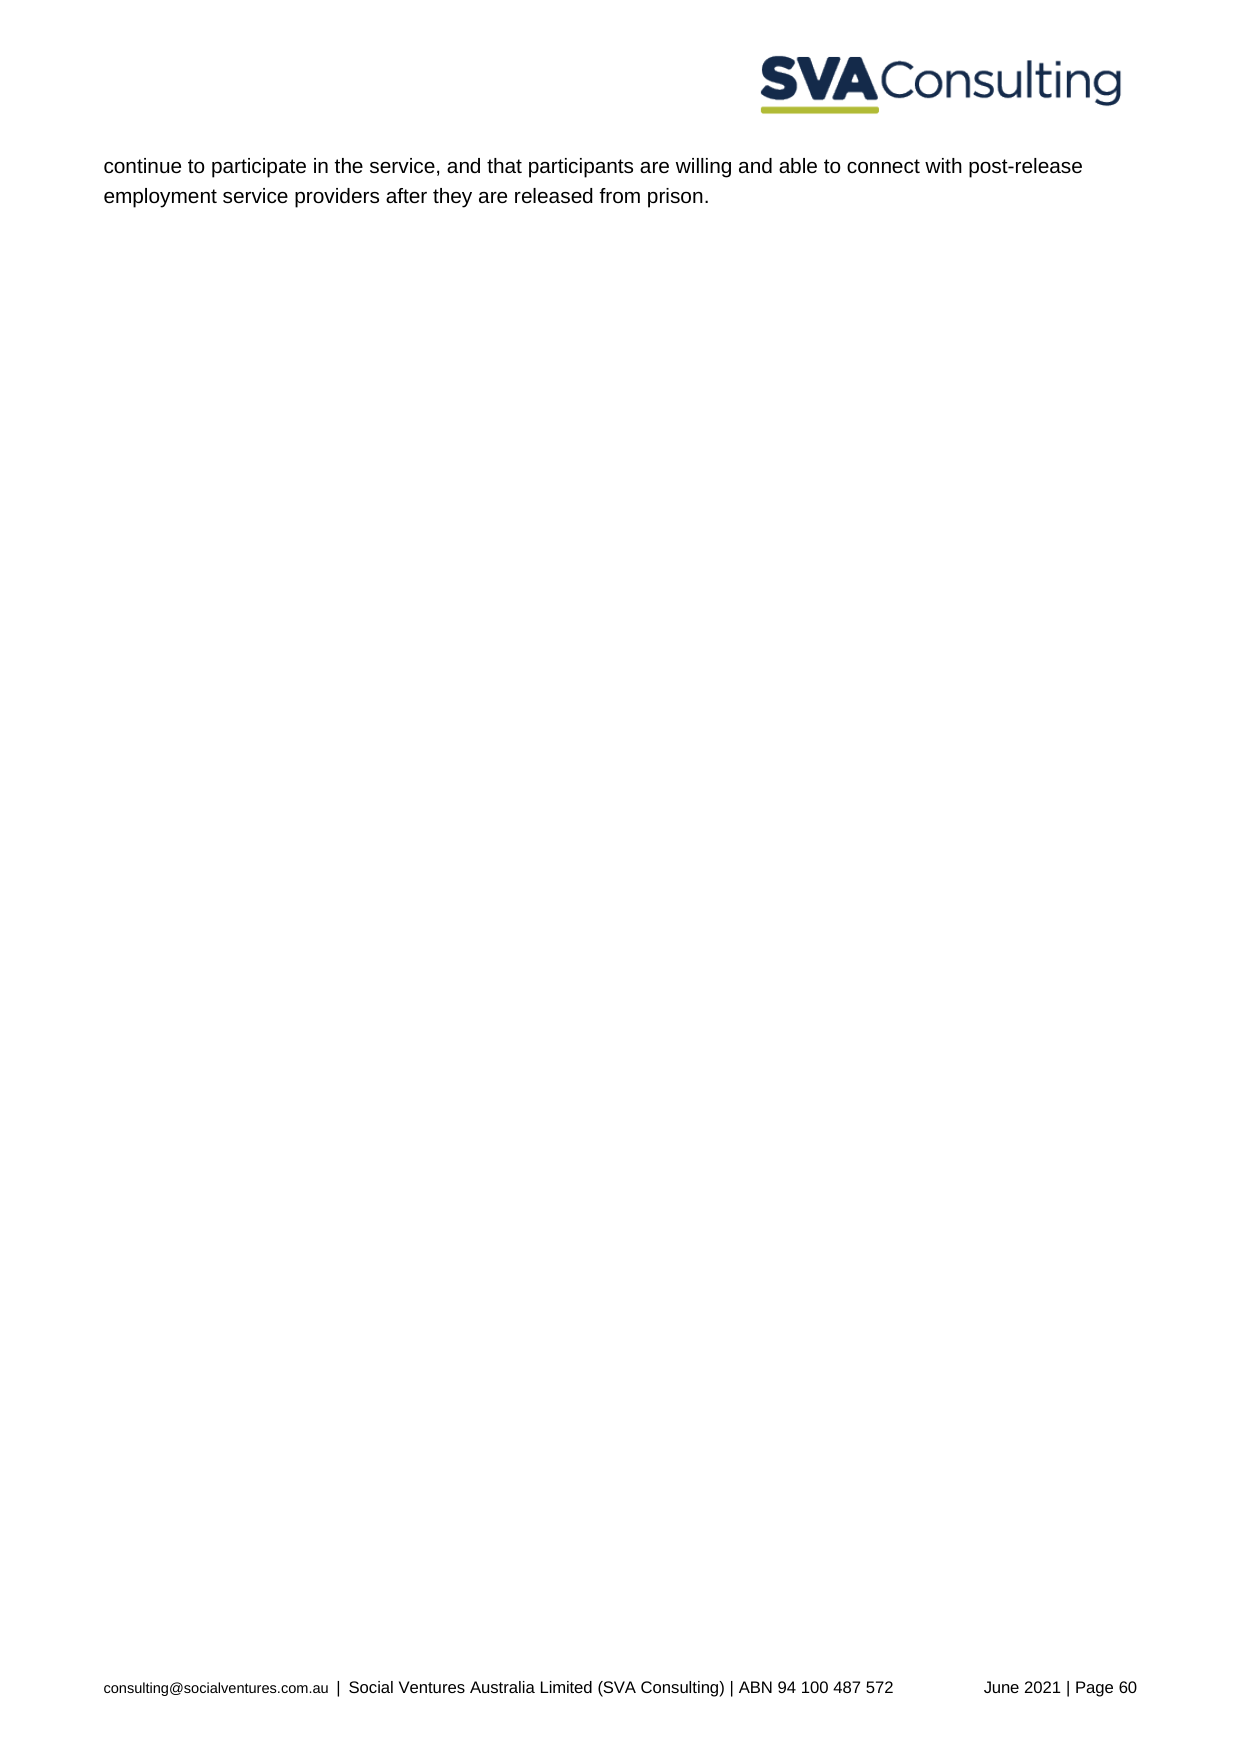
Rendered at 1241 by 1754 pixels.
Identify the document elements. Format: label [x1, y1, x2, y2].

text [103, 154, 1137, 208]
picture [744, 40, 1137, 130]
